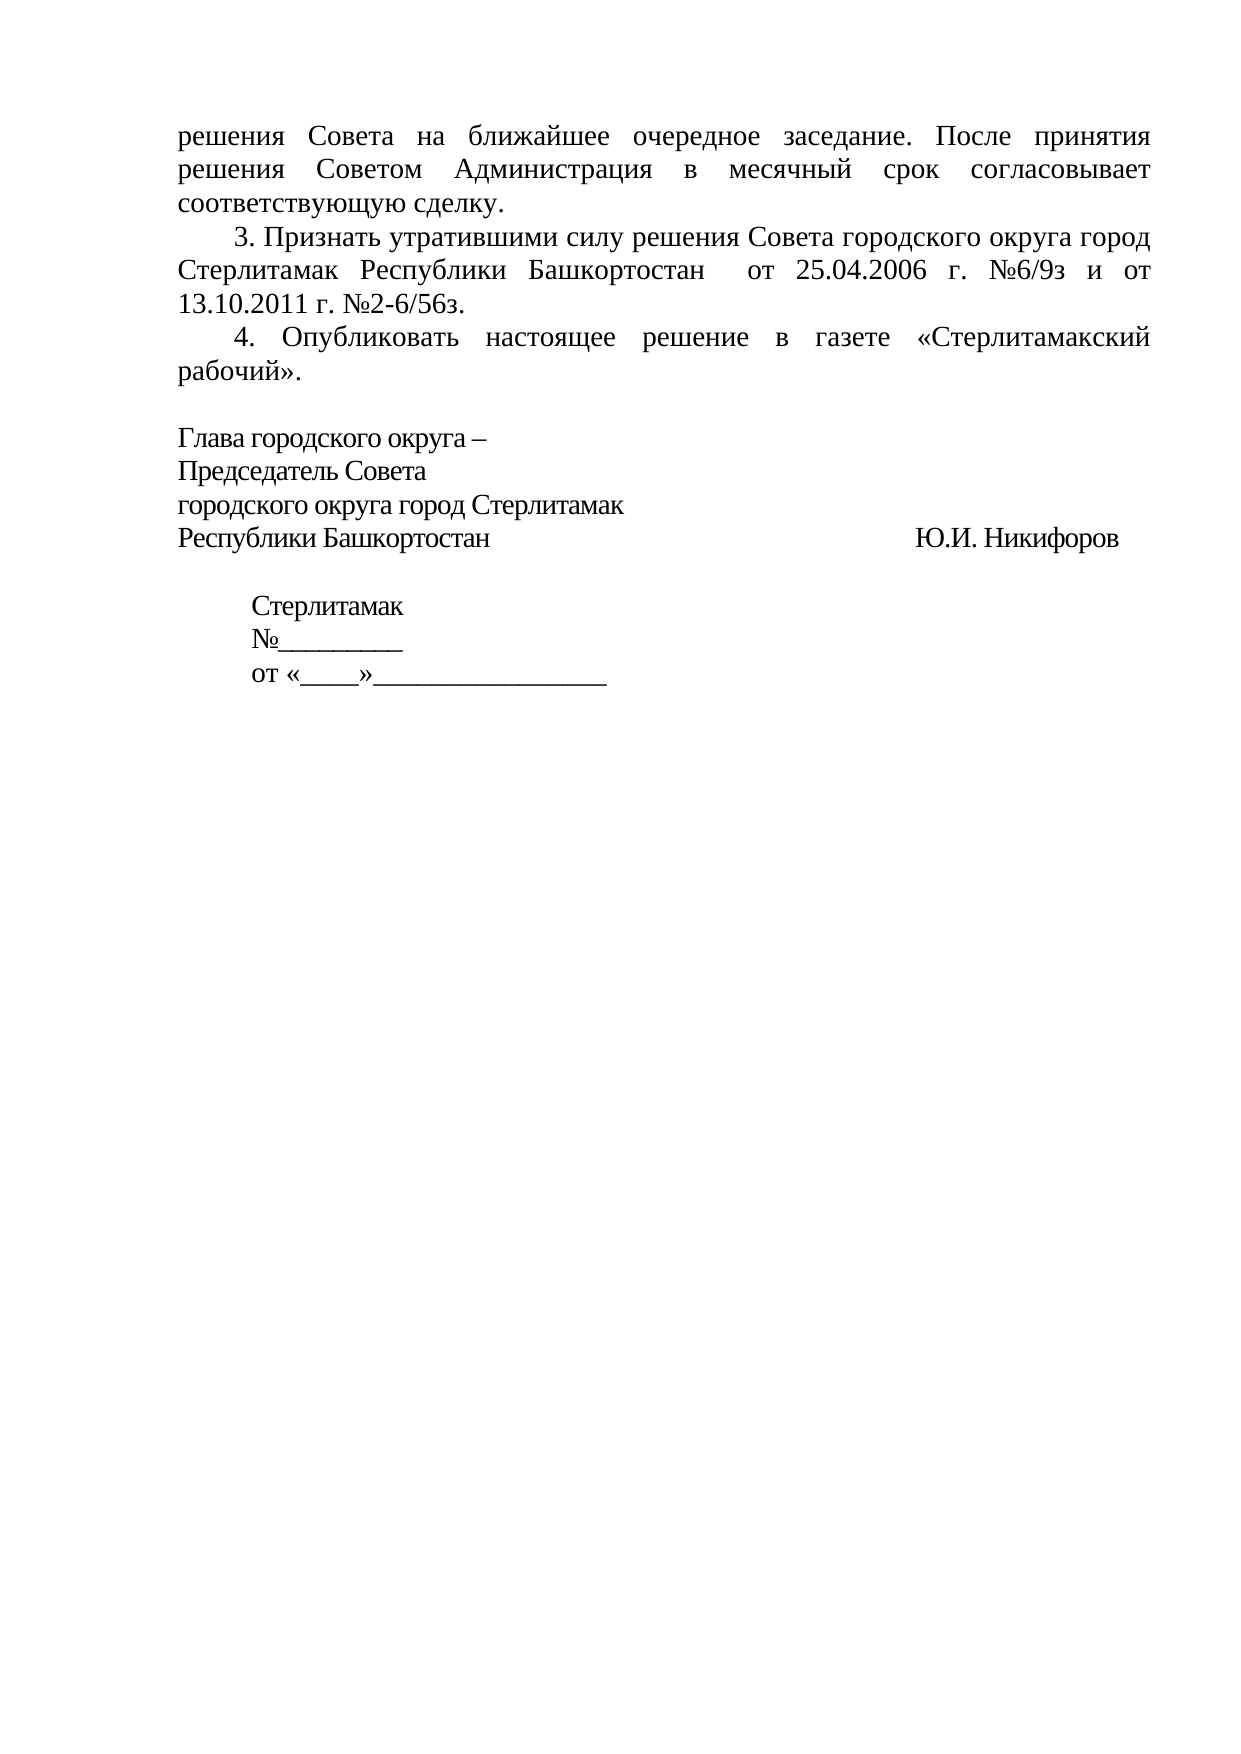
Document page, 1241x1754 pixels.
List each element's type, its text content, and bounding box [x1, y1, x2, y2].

text №_________ [251, 621, 1152, 655]
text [177, 118, 1152, 219]
text Республики Башкортостан Ю.И. Никифоров [177, 521, 1152, 554]
text городского округа город Стерлитамак [177, 487, 1152, 521]
text Председатель Совета [177, 453, 1152, 487]
text Глава городского округа – [177, 420, 1152, 453]
text 4. Опубликовать настоящее решение в газете «Стерлитамакский рабочий». [177, 319, 1152, 386]
text Стерлитамак [251, 588, 1152, 621]
text 3. Признать утратившими силу решения Совета городского округа город Стерлитамак Республики Башкортостан от 25.04.2006 г. №6/9з и от 13.10.2011 г. №2-6/56з. [177, 219, 1152, 319]
text от «____»________________ [251, 655, 1152, 688]
